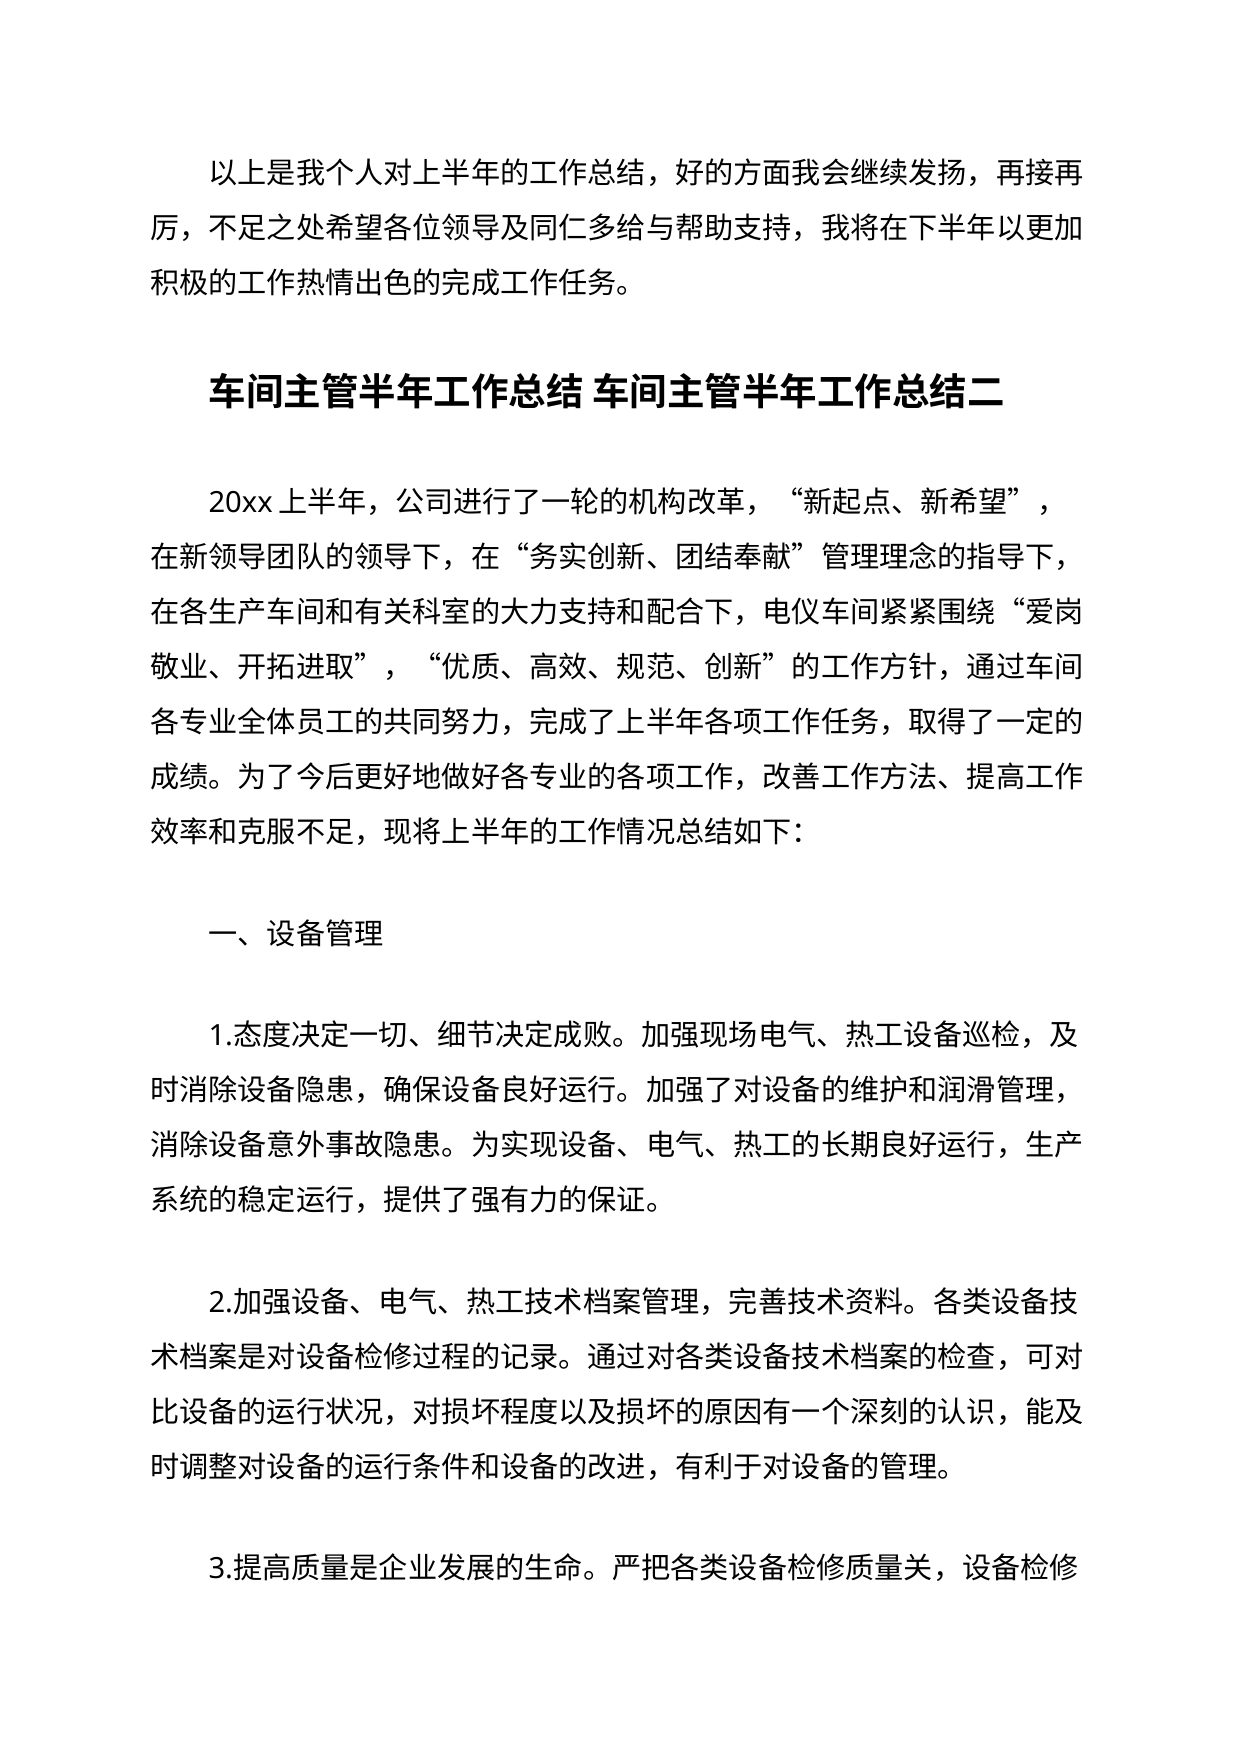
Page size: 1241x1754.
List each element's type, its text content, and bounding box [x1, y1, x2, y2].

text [150, 1545, 1090, 1587]
text 2.加强设备、电气、热工技术档案管理，完善技术资料。各类设备技术档案是对设备检修过程的记录。通过对各类设备技术档案的检查，可对比设备的运行状况，对损坏程度以及损坏的原因有一个深刻的认识，能及时调整对设备的运行条件和设备的改进，有利于对设备的管理。 [150, 1278, 1090, 1486]
text 1.态度决定一切、细节决定成败。加强现场电气、热工设备巡检，及时消除设备隐患，确保设备良好运行。加强了对设备的维护和润滑管理，消除设备意外事故隐患。为实现设备、电气、热工的长期良好运行，生产系统的稳定运行，提供了强有力的保证。 [150, 1012, 1090, 1219]
text 一、设备管理 [150, 910, 1090, 952]
text 20xx上半年，公司进行了一轮的机构改革，“新起点、新希望”，在新领导团队的领导下，在“务实创新、团结奉献”管理理念的指导下，在各生产车间和有关科室的大力支持和配合下，电仪车间紧紧围绕“爱岗敬业、开拓进取”，“优质、高效、规范、创新”的工作方针，通过车间各专业全体员工的共同努力，完成了上半年各项工作任务，取得了一定的成绩。为了今后更好地做好各专业的各项工作，改善工作方法、提高工作效率和克服不足，现将上半年的工作情况总结如下： [150, 479, 1090, 851]
text 车间主管半年工作总结 车间主管半年工作总结二 [150, 362, 1090, 416]
text 以上是我个人对上半年的工作总结，好的方面我会继续发扬，再接再厉，不足之处希望各位领导及同仁多给与帮助支持，我将在下半年以更加积极的工作热情出色的完成工作任务。 [150, 150, 1090, 302]
